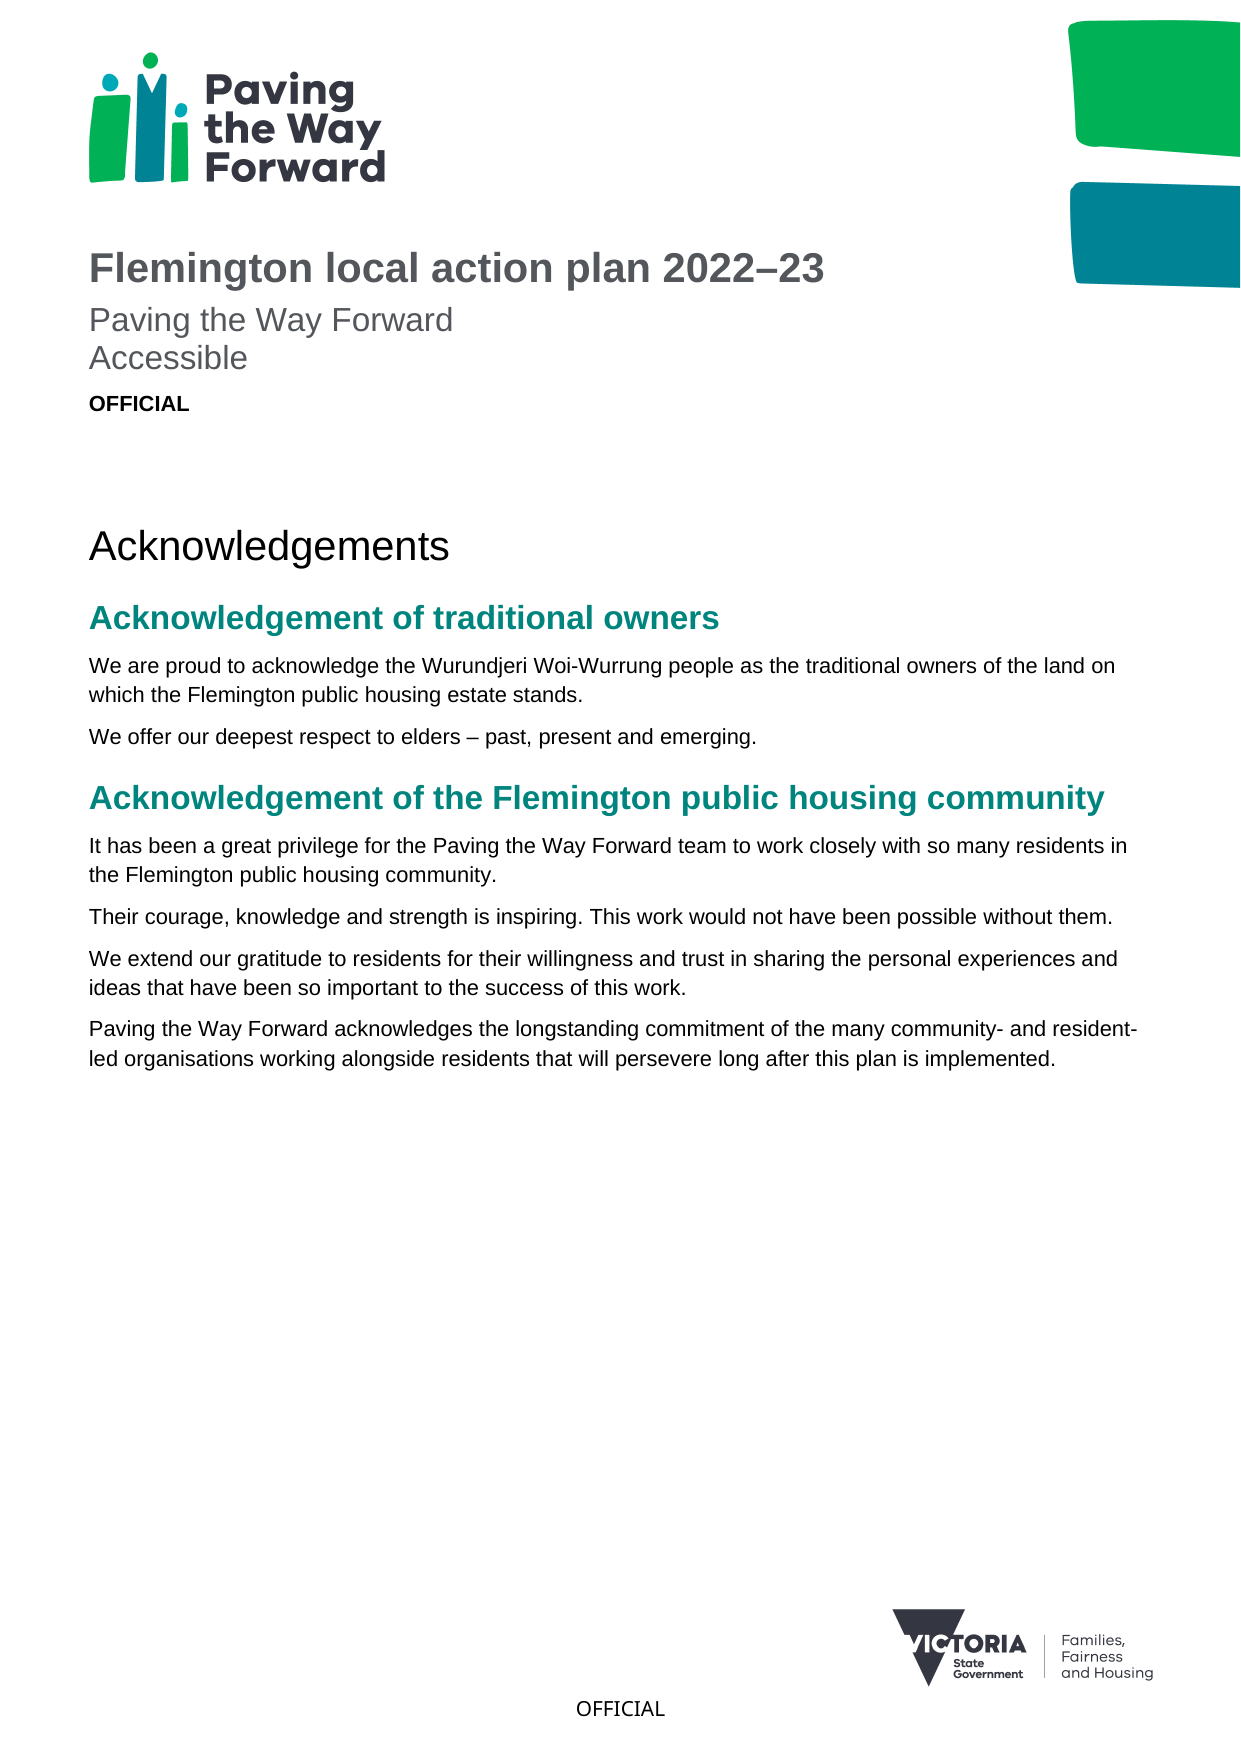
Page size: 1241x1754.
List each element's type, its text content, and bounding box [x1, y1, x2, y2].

text We offer our deepest respect to elders – past, present and emerging. [89, 720, 1152, 749]
picture [0, 0, 1241, 296]
picture [0, 1594, 1241, 1754]
text Paving the Way Forward acknowledges the longstanding commitment of the many community- and resident-led organisations working alongside residents that will persevere long after this plan is implemented. [89, 1012, 1152, 1071]
table_header Flemington local action plan 2022–23 [89, 244, 989, 300]
table_cell Paving the Way Forward Accessible [89, 300, 989, 387]
subtitle Acknowledgement of the Flemington public housing community [89, 778, 1152, 817]
text Their courage, knowledge and strength is inspiring. This work would not have been possible without them. [89, 900, 1152, 929]
text We are proud to acknowledge the Wurundjeri Woi-Wurrung people as the traditional owners of the land on which the Flemington public housing estate stands. [89, 649, 1152, 707]
table_cell OFFICIAL [89, 387, 989, 417]
text It has been a great privilege for the Paving the Way Forward team to work closely with so many residents in the Flemington public housing community. [89, 829, 1152, 887]
subtitle Acknowledgement of traditional owners [89, 598, 1152, 636]
subtitle Acknowledgements [89, 521, 1152, 569]
text We extend our gratitude to residents for their willingness and trust in sharing the personal experiences and ideas that have been so important to the success of this work. [89, 942, 1152, 1000]
